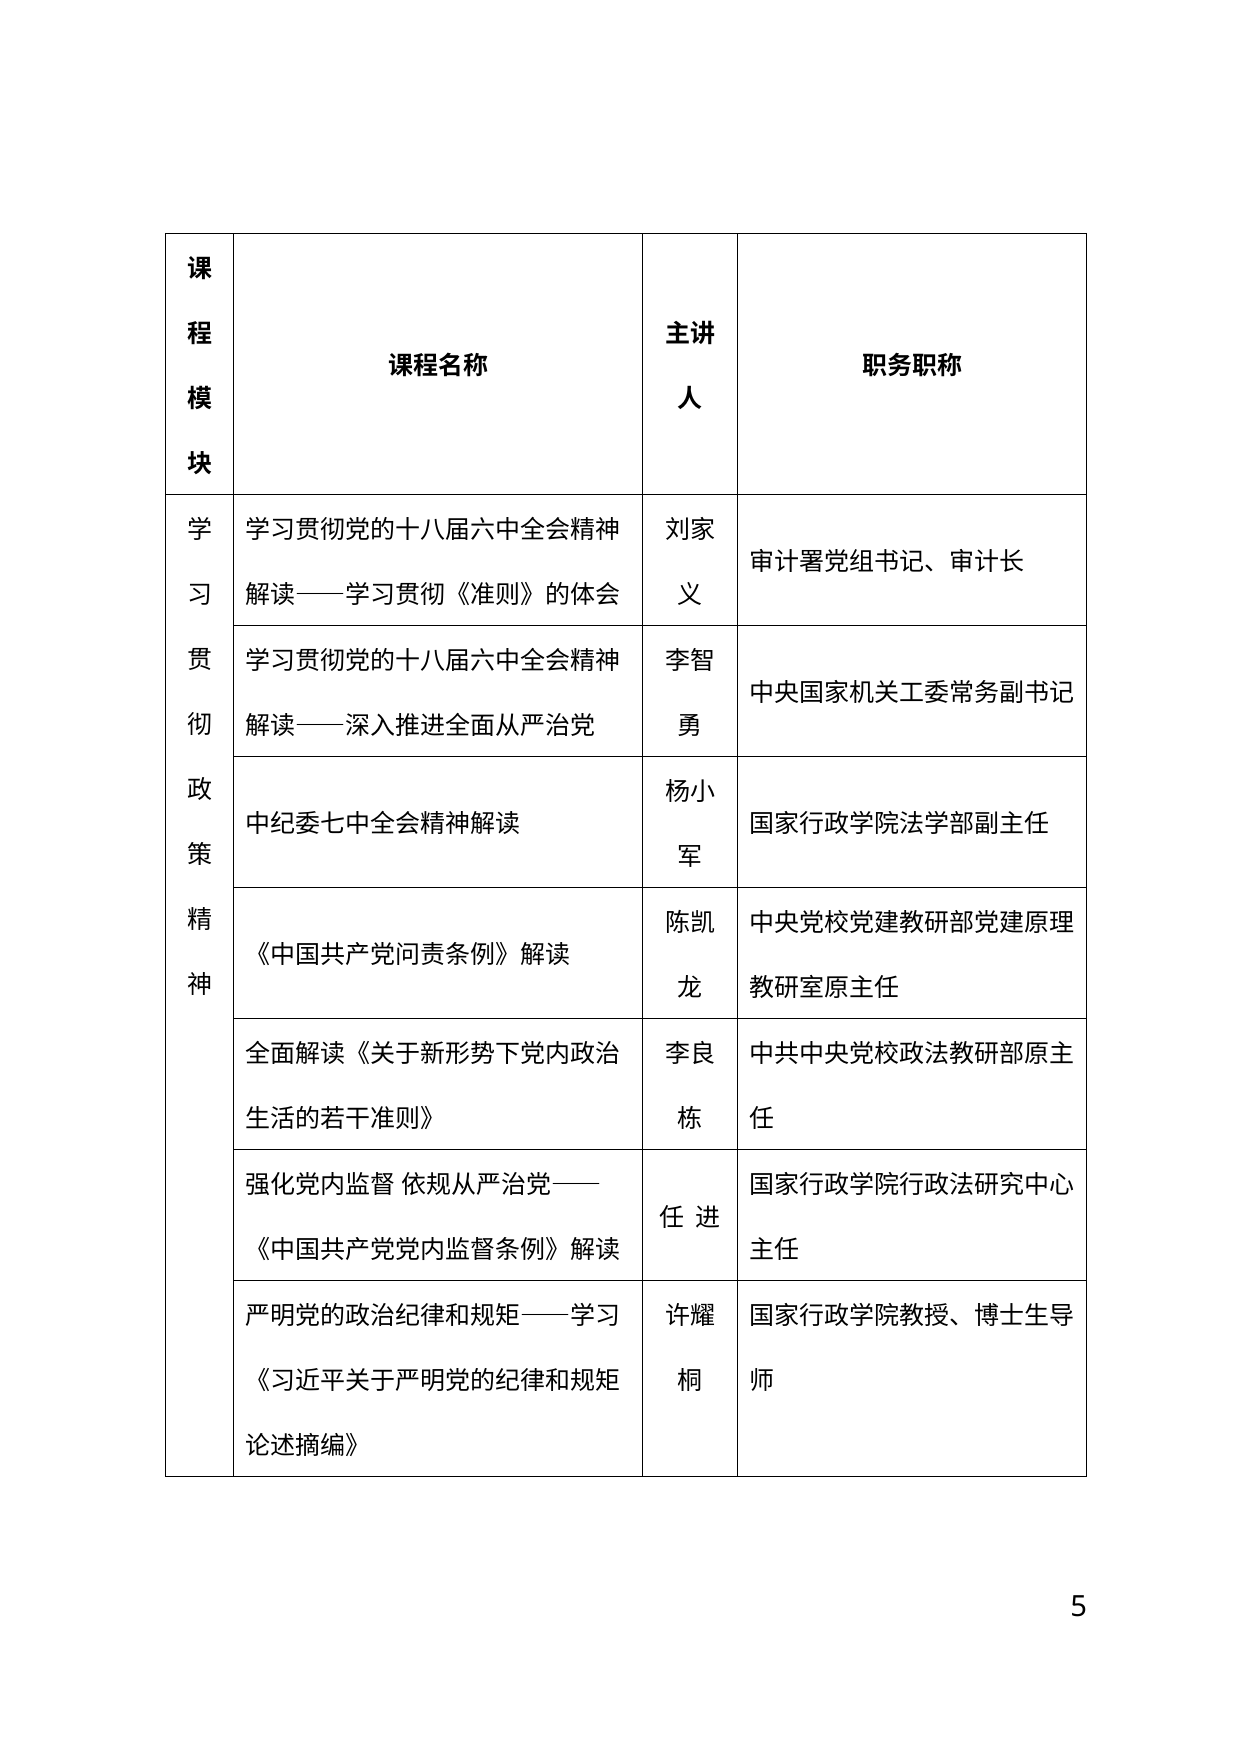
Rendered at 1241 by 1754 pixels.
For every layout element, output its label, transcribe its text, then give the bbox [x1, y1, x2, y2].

table_cell 《中国共产党问责条例》解读 [234, 888, 642, 1018]
table_header 课程模块 [166, 234, 233, 494]
table_cell 学习贯彻党的十八届六中全会精神解读——深入推进全面从严治党 [234, 626, 642, 756]
table_cell 任 进 [643, 1150, 737, 1280]
table_cell 中央国家机关工委常务副书记 [738, 626, 1086, 756]
table_header 课程名称 [234, 234, 642, 494]
table_cell 刘家义 [643, 495, 737, 625]
table_cell 强化党内监督 依规从严治党——《中国共产党党内监督条例》解读 [234, 1150, 642, 1280]
table_cell 学习贯彻党的十八届六中全会精神解读——学习贯彻《准则》的体会 [234, 495, 642, 625]
table_cell 许耀桐 [643, 1281, 737, 1476]
table_cell 陈凯龙 [643, 888, 737, 1018]
table_header 职务职称 [738, 234, 1086, 494]
table_cell 国家行政学院教授、博士生导师 [738, 1281, 1086, 1476]
table_cell 国家行政学院法学部副主任 [738, 757, 1086, 887]
table_cell 中共中央党校政法教研部原主任 [738, 1019, 1086, 1149]
table_cell 李智勇 [643, 626, 737, 756]
table_cell 李良栋 [643, 1019, 737, 1149]
table_cell 国家行政学院行政法研究中心 主任 [738, 1150, 1086, 1280]
table_cell 严明党的政治纪律和规矩——学习《习近平关于严明党的纪律和规矩论述摘编》 [234, 1281, 642, 1476]
table_cell 中央党校党建教研部党建原理教研室原主任 [738, 888, 1086, 1018]
table_cell 全面解读《关于新形势下党内政治生活的若干准则》 [234, 1019, 642, 1149]
table_cell 审计署党组书记、审计长 [738, 495, 1086, 625]
table_cell 中纪委七中全会精神解读 [234, 757, 642, 887]
table_cell 杨小军 [643, 757, 737, 887]
table_cell 学习贯彻政策精神 [166, 495, 233, 1476]
table_header 主讲人 [643, 234, 737, 494]
